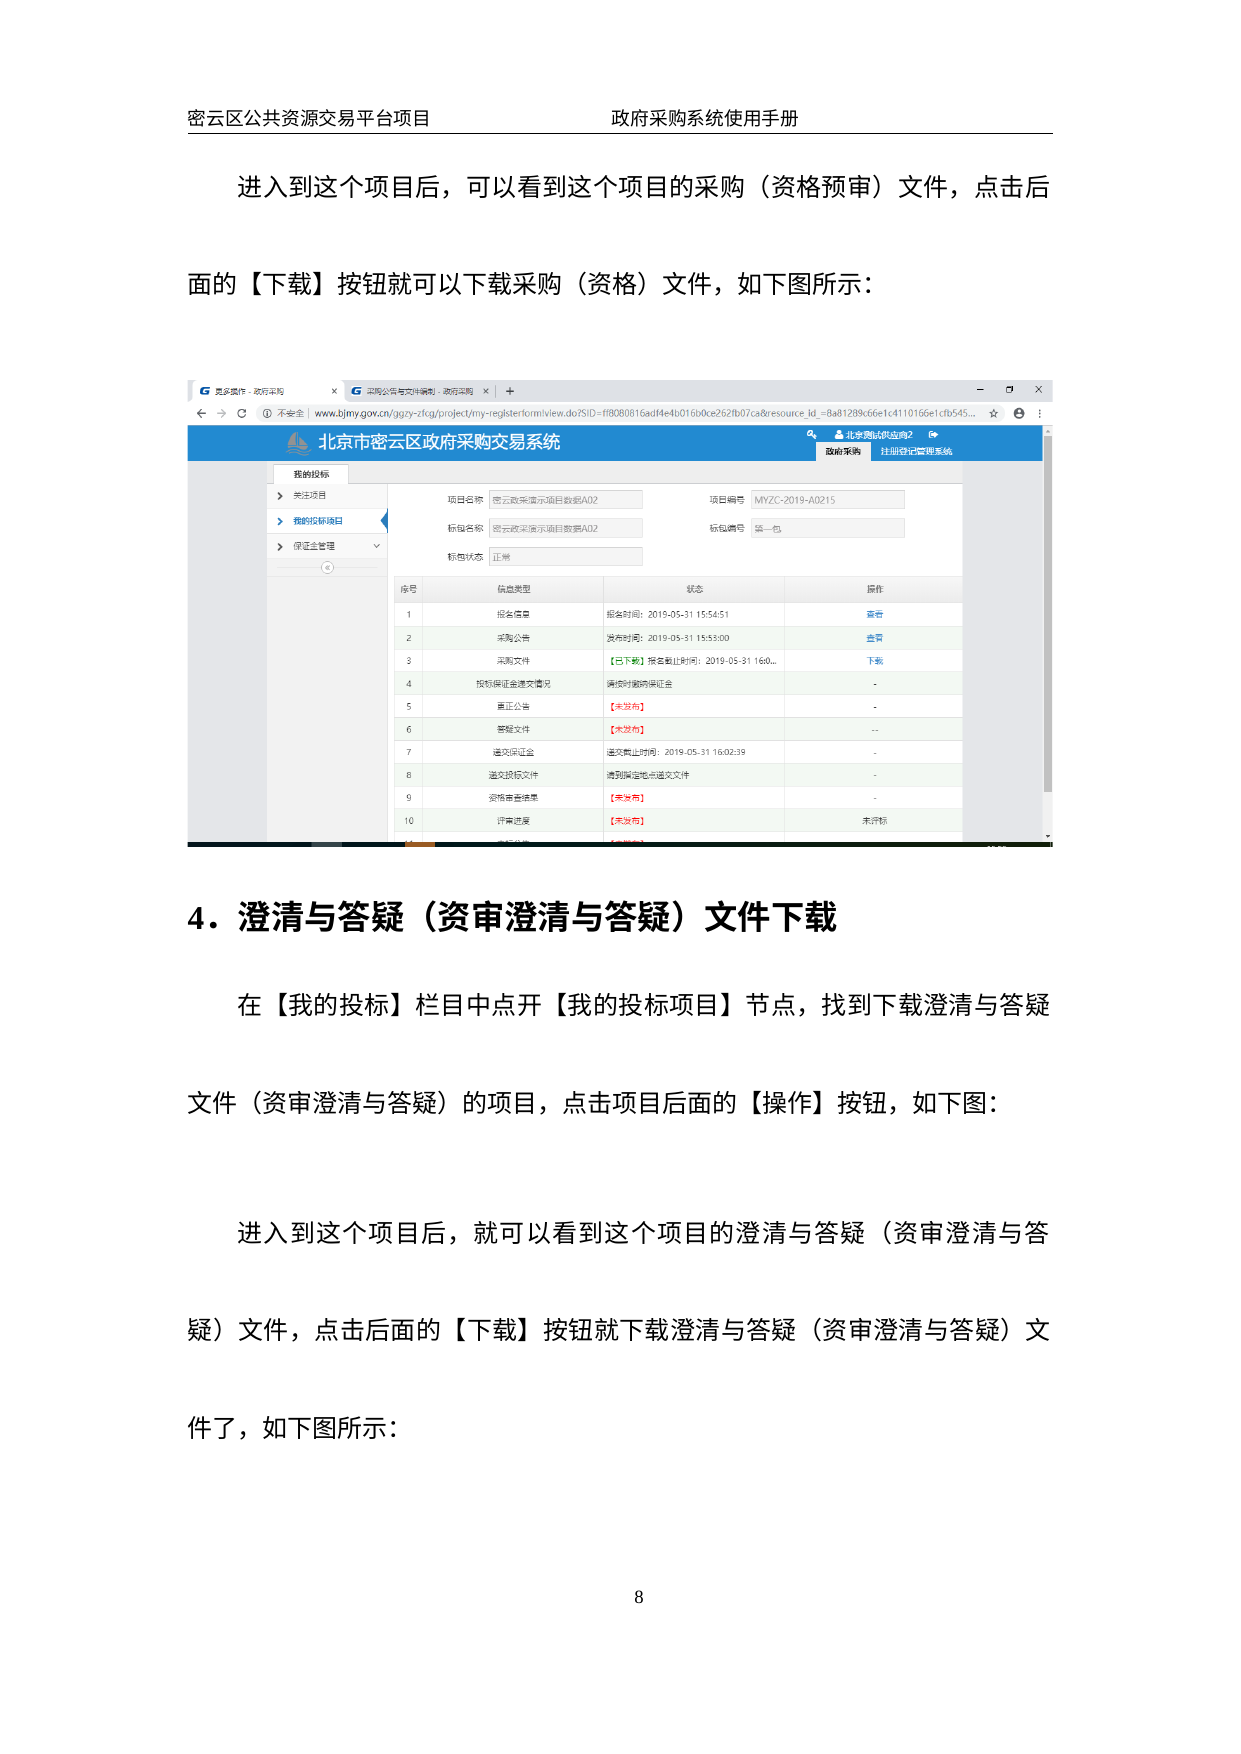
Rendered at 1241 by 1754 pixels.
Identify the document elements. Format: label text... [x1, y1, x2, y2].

text 进入到这个项目后，就可以看到这个项目的澄清与答疑（资审澄清与答疑）文件，点击后面的【下载】按钮就下载澄清与答疑（资审澄清与答疑）文件了，如下图所示： [187, 1199, 1053, 1459]
text 在【我的投标】栏目中点开【我的投标项目】节点，找到下载澄清与答疑文件（资审澄清与答疑）的项目，点击项目后面的【操作】按钮，如下图： [187, 971, 1053, 1134]
picture [187, 380, 1053, 847]
text 进入到这个项目后，可以看到这个项目的采购（资格预审）文件，点击后面的【下载】按钮就可以下载采购（资格）文件，如下图所示： [187, 153, 1053, 316]
subtitle 4．澄清与答疑（资审澄清与答疑）文件下载 [187, 882, 1053, 947]
